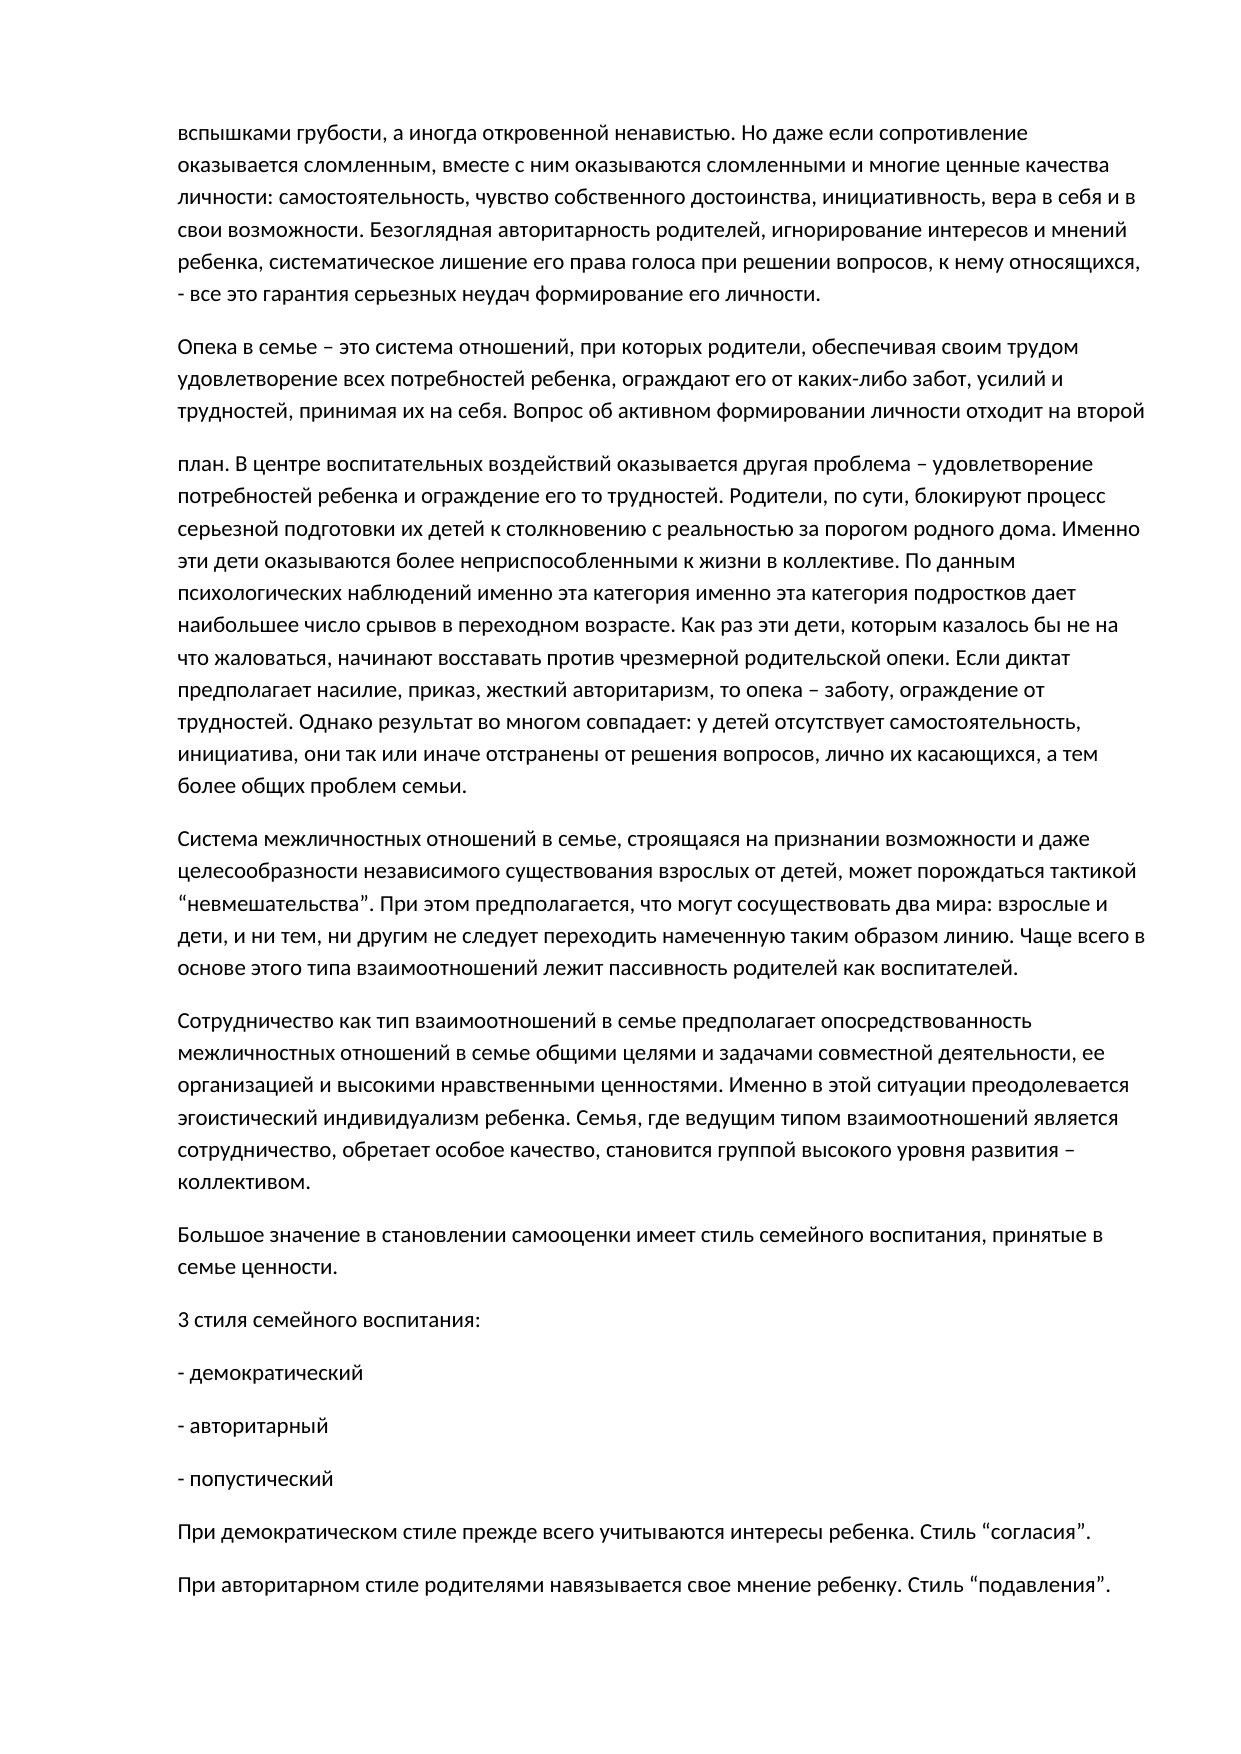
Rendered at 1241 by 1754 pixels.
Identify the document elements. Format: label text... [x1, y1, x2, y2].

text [177, 118, 1152, 307]
text Система межличностных отношений в семье, строящаяся на признании возможности и даже целесообразности независимого существования взрослых от детей, может порождаться тактикой “невмешательства”. При этом предполагается, что могут сосуществовать два мира: взрослые и дети, и ни тем, ни другим не следует переходить намеченную таким образом линию. Чаще всего в основе этого типа взаимоотношений лежит пассивность родителей как воспитателей. [177, 824, 1152, 981]
text При авторитарном стиле родителями навязывается свое мнение ребенку. Стиль “подавления”. [177, 1570, 1152, 1598]
text - авторитарный [177, 1411, 1152, 1439]
text При демократическом стиле прежде всего учитываются интересы ребенка. Стиль “согласия”. [177, 1517, 1152, 1545]
text - попустический [177, 1464, 1152, 1492]
text план. В центре воспитательных воздействий оказывается другая проблема – удовлетворение потребностей ребенка и ограждение его то трудностей. Родители, по сути, блокируют процесс серьезной подготовки их детей к столкновению с реальностью за порогом родного дома. Именно эти дети оказываются более неприспособленными к жизни в коллективе. По данным психологических наблюдений именно эта категория именно эта категория подростков дает наибольшее число срывов в переходном возрасте. Как раз эти дети, которым казалось бы не на что жаловаться, начинают восставать против чрезмерной родительской опеки. Если диктат предполагает насилие, приказ, жесткий авторитаризм, то опека – заботу, ограждение от трудностей. Однако результат во многом совпадает: у детей отсутствует самостоятельность, инициатива, они так или иначе отстранены от решения вопросов, лично их касающихся, а тем более общих проблем семьи. [177, 449, 1152, 799]
text Опека в семье – это система отношений, при которых родители, обеспечивая своим трудом удовлетворение всех потребностей ребенка, ограждают его от каких-либо забот, усилий и трудностей, принимая их на себя. Вопрос об активном формировании личности отходит на второй [177, 332, 1152, 424]
text - демократический [177, 1358, 1152, 1386]
text 3 стиля семейного воспитания: [177, 1305, 1152, 1333]
text Сотрудничество как тип взаимоотношений в семье предполагает опосредствованность межличностных отношений в семье общими целями и задачами совместной деятельности, ее организацией и высокими нравственными ценностями. Именно в этой ситуации преодолевается эгоистический индивидуализм ребенка. Семья, где ведущим типом взаимоотношений является сотрудничество, обретает особое качество, становится группой высокого уровня развития – коллективом. [177, 1006, 1152, 1195]
text Большое значение в становлении самооценки имеет стиль семейного воспитания, принятые в семье ценности. [177, 1220, 1152, 1280]
